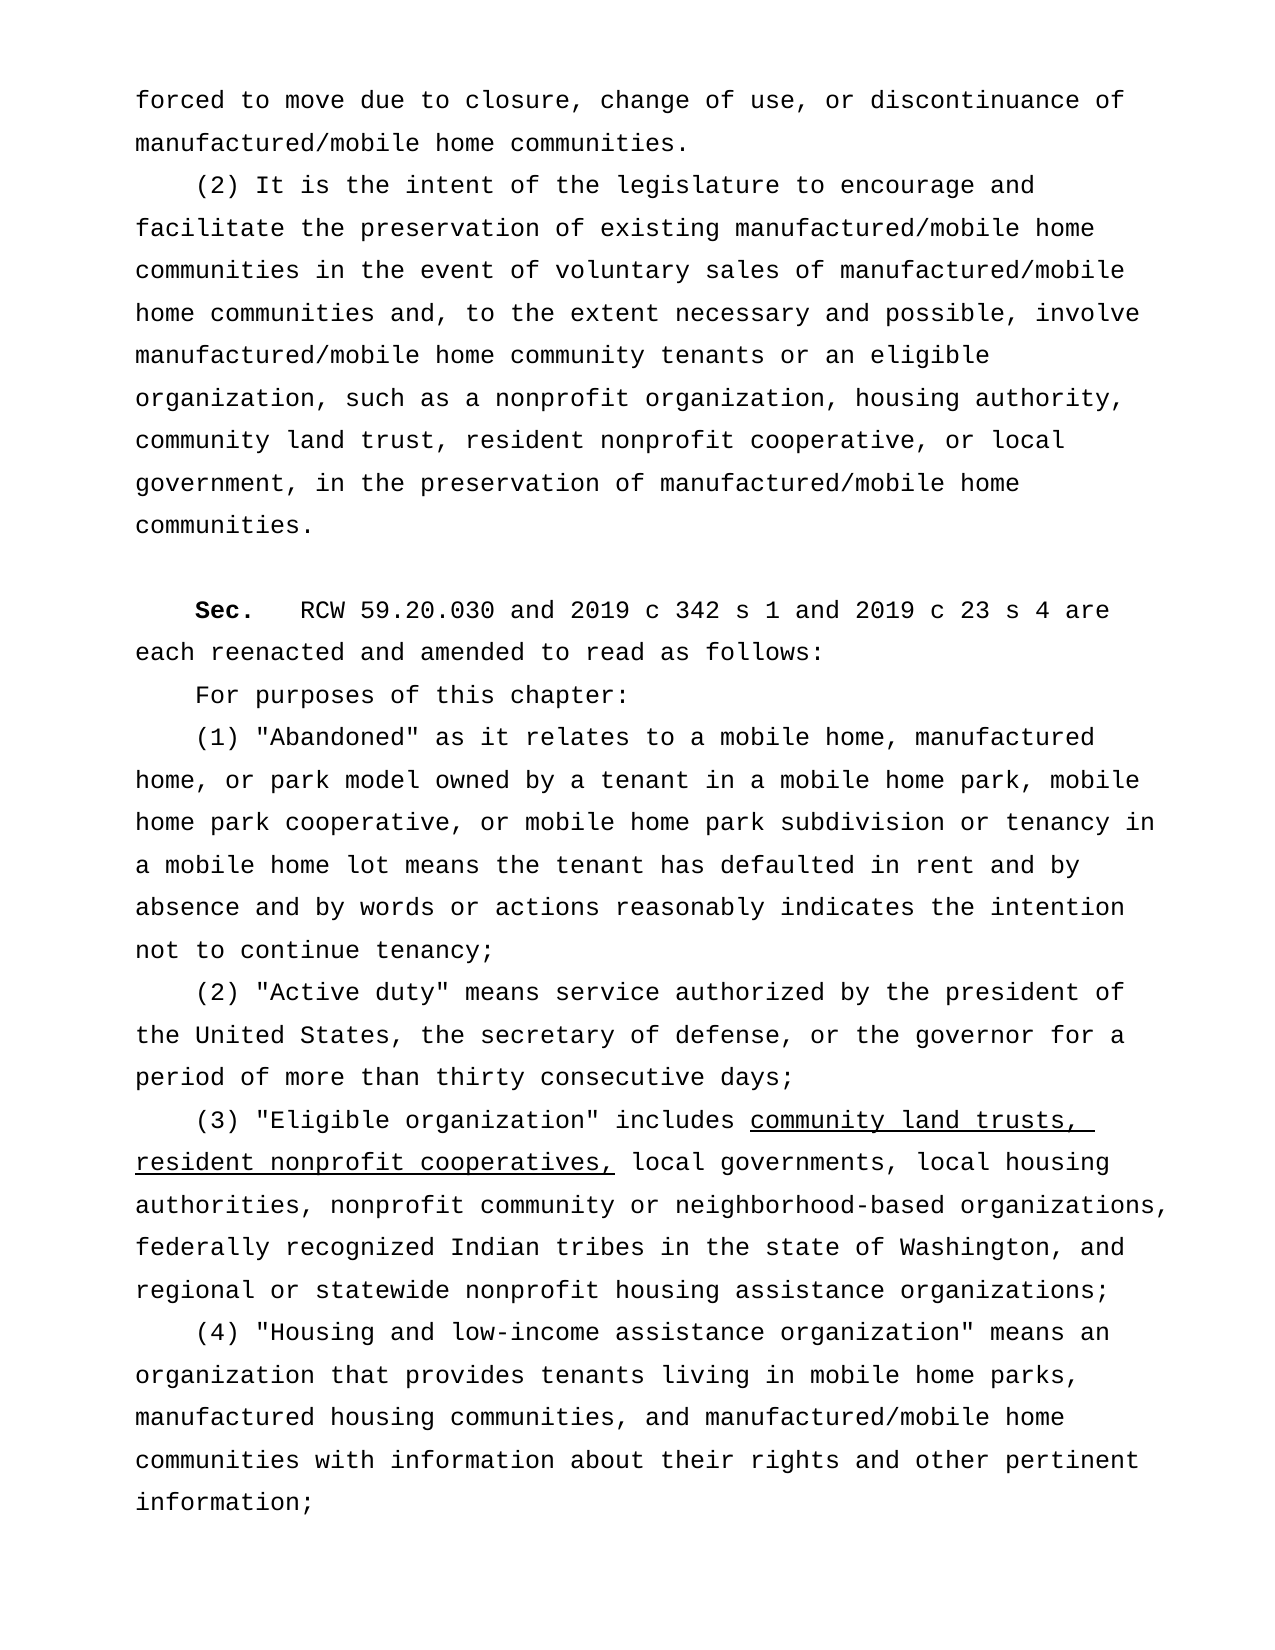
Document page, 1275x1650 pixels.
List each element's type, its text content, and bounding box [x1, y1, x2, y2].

text (1) "Abandoned" as it relates to a mobile home, manufactured home, or park model owned by a tenant in a mobile home park, mobile home park cooperative, or mobile home park subdivision or tenancy in a mobile home lot means the tenant has defaulted in rent and by absence and by words or actions reasonably indicates the intention not to continue tenancy; [135, 712, 1170, 967]
text (4) "Housing and low-income assistance organization" means an organization that provides tenants living in mobile home parks, manufactured housing communities, and manufactured/mobile home communities with information about their rights and other pertinent information; [135, 1307, 1170, 1519]
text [135, 75, 1170, 160]
text Sec. RCW 59.20.030 and 2019 c 342 s 1 and 2019 c 23 s 4 are each reenacted and amended to read as follows: [135, 584, 1170, 669]
text (3) "Eligible organization" includes community land trusts, resident nonprofit cooperatives, local governments, local housing authorities, nonprofit community or neighborhood-based organizations, federally recognized Indian tribes in the state of Washington, and regional or statewide nonprofit housing assistance organizations; [135, 1094, 1170, 1307]
text For purposes of this chapter: [135, 669, 1170, 712]
text (2) "Active duty" means service authorized by the president of the United States, the secretary of defense, or the governor for a period of more than thirty consecutive days; [135, 967, 1170, 1094]
text (2) It is the intent of the legislature to encourage and facilitate the preservation of existing manufactured/mobile home communities in the event of voluntary sales of manufactured/mobile home communities and, to the extent necessary and possible, involve manufactured/mobile home community tenants or an eligible organization, such as a nonprofit organization, housing authority, community land trust, resident nonprofit cooperative, or local government, in the preservation of manufactured/mobile home communities. [135, 160, 1170, 542]
